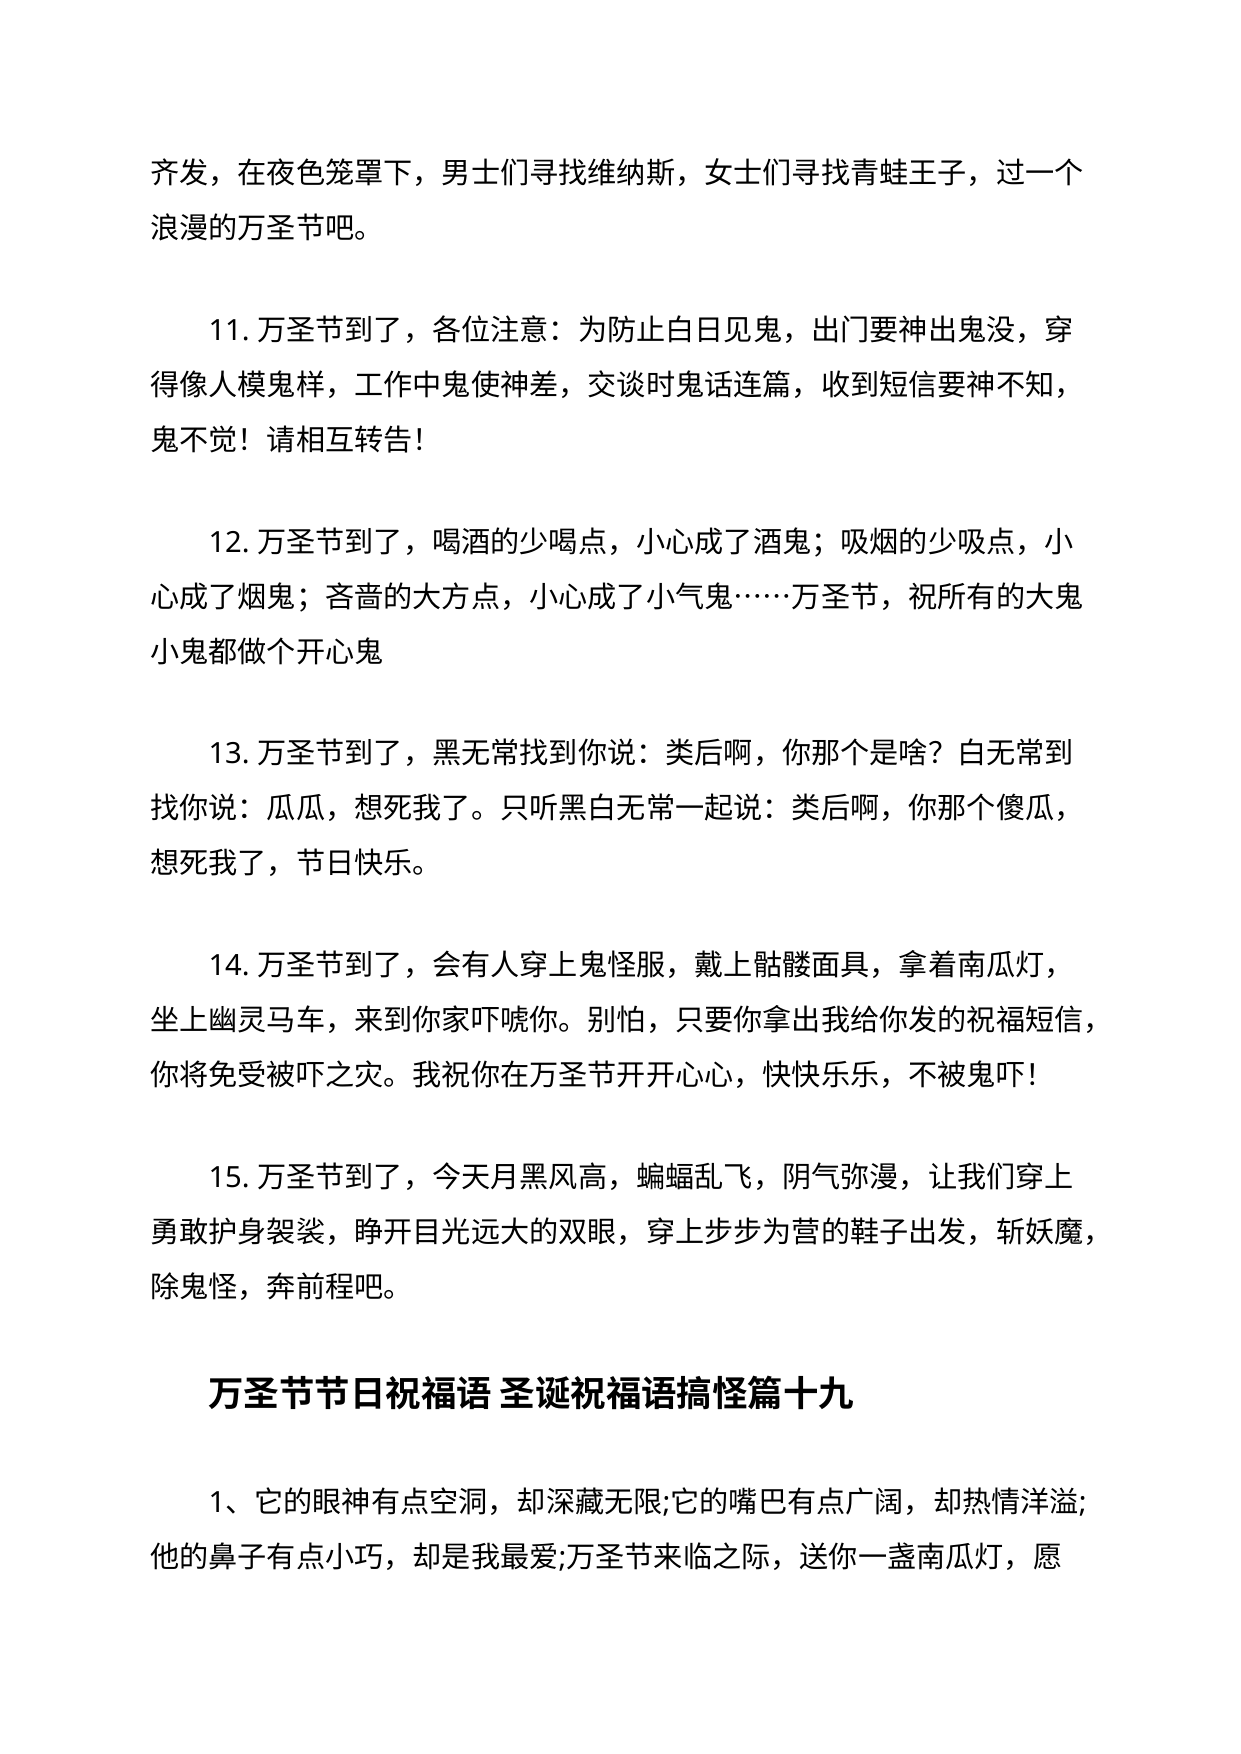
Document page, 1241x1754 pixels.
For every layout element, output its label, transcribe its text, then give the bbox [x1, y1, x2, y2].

text 11. 万圣节到了，各位注意：为防止白日见鬼，出门要神出鬼没，穿得像人模鬼样，工作中鬼使神差，交谈时鬼话连篇，收到短信要神不知，鬼不觉！请相互转告！ [150, 307, 1090, 459]
text 15. 万圣节到了，今天月黑风高，蝙蝠乱飞，阴气弥漫，让我们穿上勇敢护身袈裟，睁开目光远大的双眼，穿上步步为营的鞋子出发，斩妖魔，除鬼怪，奔前程吧。 [150, 1153, 1090, 1306]
text 14. 万圣节到了，会有人穿上鬼怪服，戴上骷髅面具，拿着南瓜灯，坐上幽灵马车，来到你家吓唬你。别怕，只要你拿出我给你发的祝福短信，你将免受被吓之灾。我祝你在万圣节开开心心，快快乐乐，不被鬼吓！ [150, 942, 1090, 1094]
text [150, 150, 1090, 247]
text 12. 万圣节到了，喝酒的少喝点，小心成了酒鬼；吸烟的少吸点，小心成了烟鬼；吝啬的大方点，小心成了小气鬼……万圣节，祝所有的大鬼小鬼都做个开心鬼 [150, 518, 1090, 671]
text 13. 万圣节到了，黑无常找到你说：类后啊，你那个是啥？白无常到找你说：瓜瓜，想死我了。只听黑白无常一起说：类后啊，你那个傻瓜，想死我了，节日快乐。 [150, 730, 1090, 882]
text 万圣节节日祝福语 圣诞祝福语搞怪篇十九 [150, 1365, 1090, 1416]
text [150, 1478, 1090, 1576]
